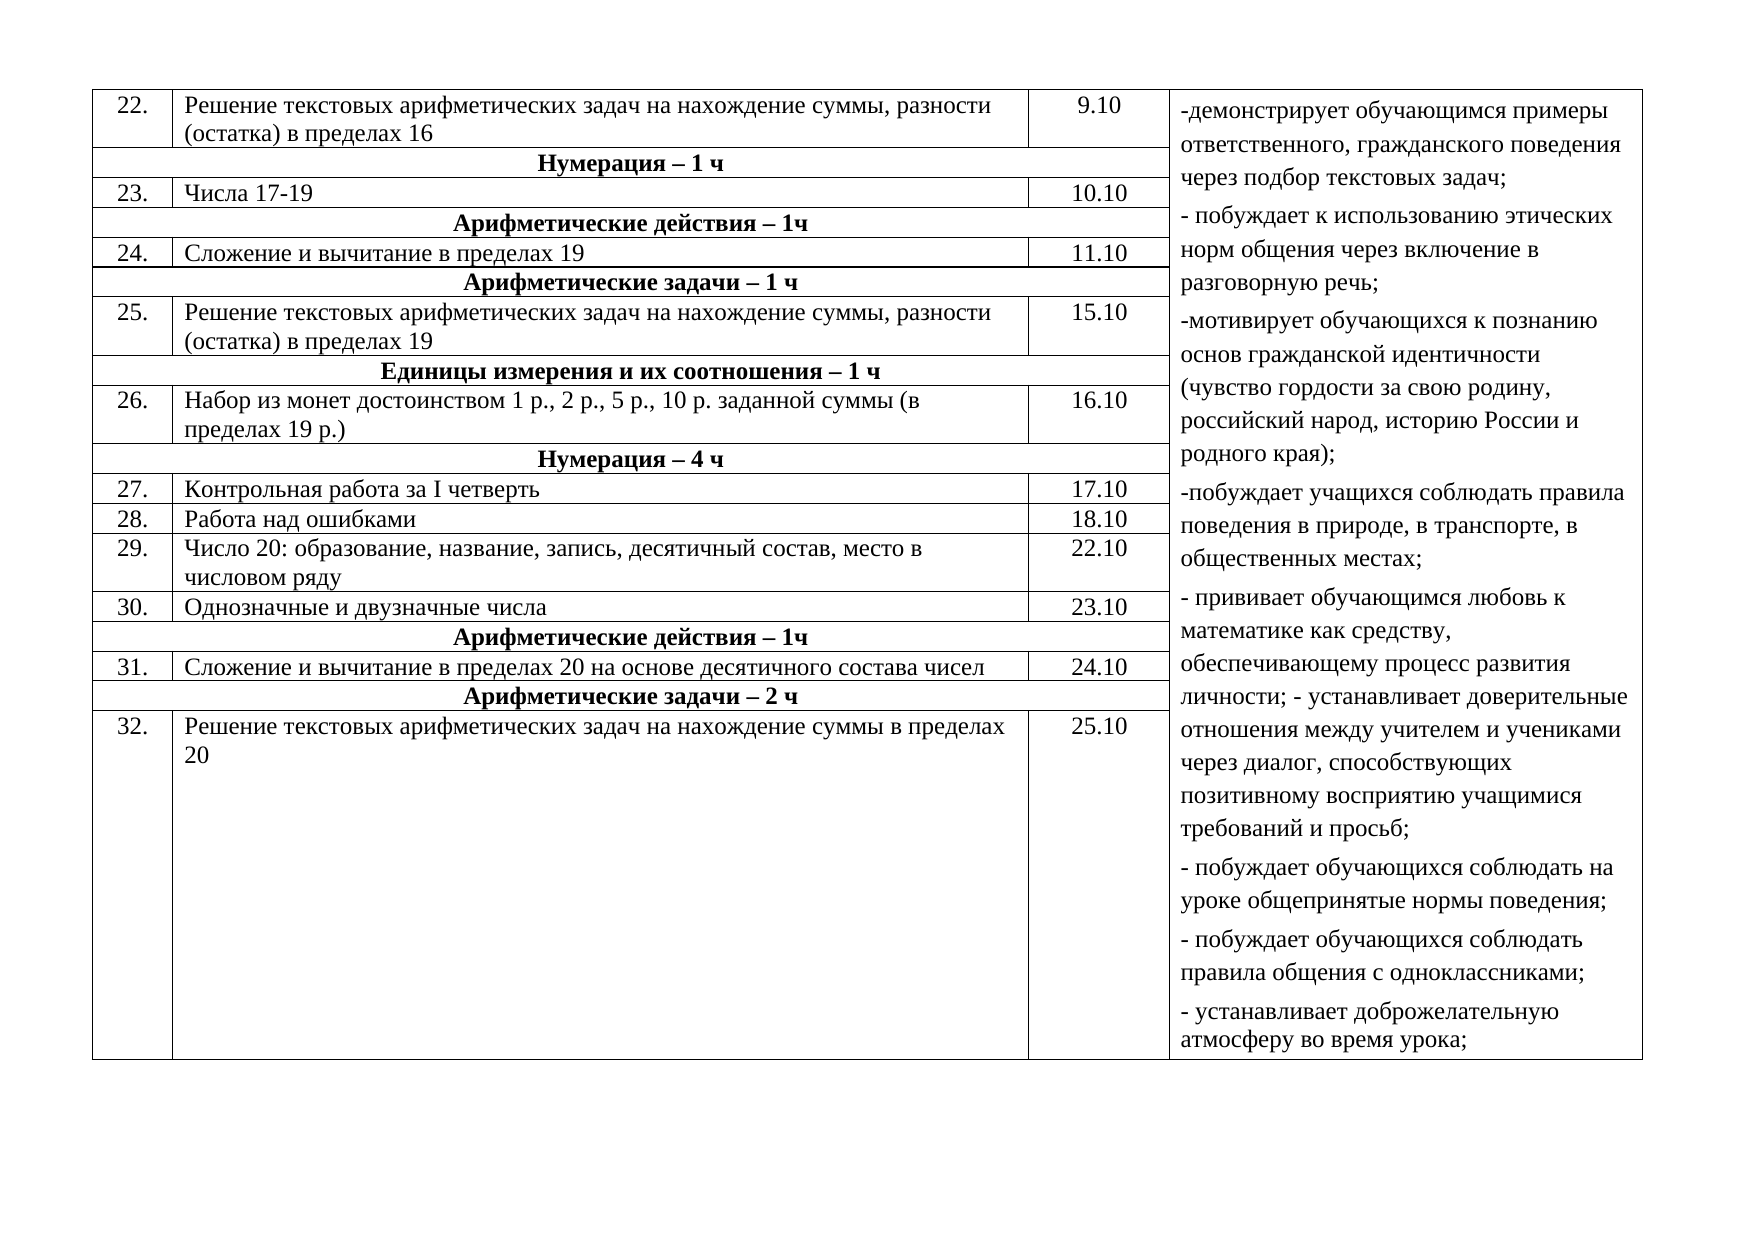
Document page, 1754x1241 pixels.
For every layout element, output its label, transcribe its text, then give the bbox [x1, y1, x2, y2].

table_cell 31. [93, 652, 172, 680]
table_cell 16.10 [1029, 386, 1169, 443]
table_cell Число 20: образование, название, запись, десятичный состав, место в числовом ряду [173, 534, 1028, 591]
table_cell Работа над ошибками [173, 504, 1028, 532]
table_cell Единицы измерения и их соотношения – 1 ч [93, 356, 1169, 384]
table_cell 23. [93, 178, 172, 207]
table_cell Сложение и вычитание в пределах 20 на основе десятичного состава чисел [173, 652, 1028, 680]
table_cell Решение текстовых арифметических задач на нахождение суммы, разности (остатка) в пределах 16 [173, 90, 1028, 147]
table_cell Арифметические действия – 1ч [93, 208, 1169, 237]
table_cell Однозначные и двузначные числа [173, 592, 1028, 621]
table_cell 22. [93, 90, 172, 147]
table_cell Решение текстовых арифметических задач на нахождение суммы, разности (остатка) в пределах 19 [173, 297, 1028, 355]
table_cell 24.10 [1029, 652, 1169, 680]
table_cell 24. [93, 238, 172, 266]
table_cell Арифметические задачи – 1 ч [93, 268, 1169, 296]
table_cell 26. [93, 386, 172, 443]
table_cell 10.10 [1029, 178, 1169, 207]
table_cell 28. [93, 504, 172, 532]
table_cell 18.10 [1029, 504, 1169, 532]
table_cell 30. [93, 592, 172, 621]
table_cell 17.10 [1029, 474, 1169, 503]
table_cell 15.10 [1029, 297, 1169, 355]
table_cell 22.10 [1029, 534, 1169, 591]
table_cell 32. [93, 711, 172, 1059]
table_cell Решение текстовых арифметических задач на нахождение суммы в пределах 20 [173, 711, 1028, 1059]
table_cell Набор из монет достоинством 1 р., 2 р., 5 р., 10 р. заданной суммы (в пределах 19 р.) [173, 386, 1028, 443]
table_cell 23.10 [1029, 592, 1169, 621]
table_cell 9.10 [1029, 90, 1169, 147]
table_cell 27. [93, 474, 172, 503]
table_cell Числа 17-19 [173, 178, 1028, 207]
table_cell 25. [93, 297, 172, 355]
table_cell Нумерация – 1 ч [93, 148, 1169, 177]
table_cell Сложение и вычитание в пределах 19 [173, 238, 1028, 266]
table_cell 25.10 [1029, 711, 1169, 1059]
table_cell 11.10 [1029, 238, 1169, 266]
table_cell Арифметические задачи – 2 ч [93, 681, 1169, 710]
table_cell Арифметические действия – 1ч [93, 622, 1169, 651]
table_cell Нумерация – 4 ч [93, 444, 1169, 473]
table_cell Контрольная работа за I четверть [173, 474, 1028, 503]
table_cell 29. [93, 534, 172, 591]
